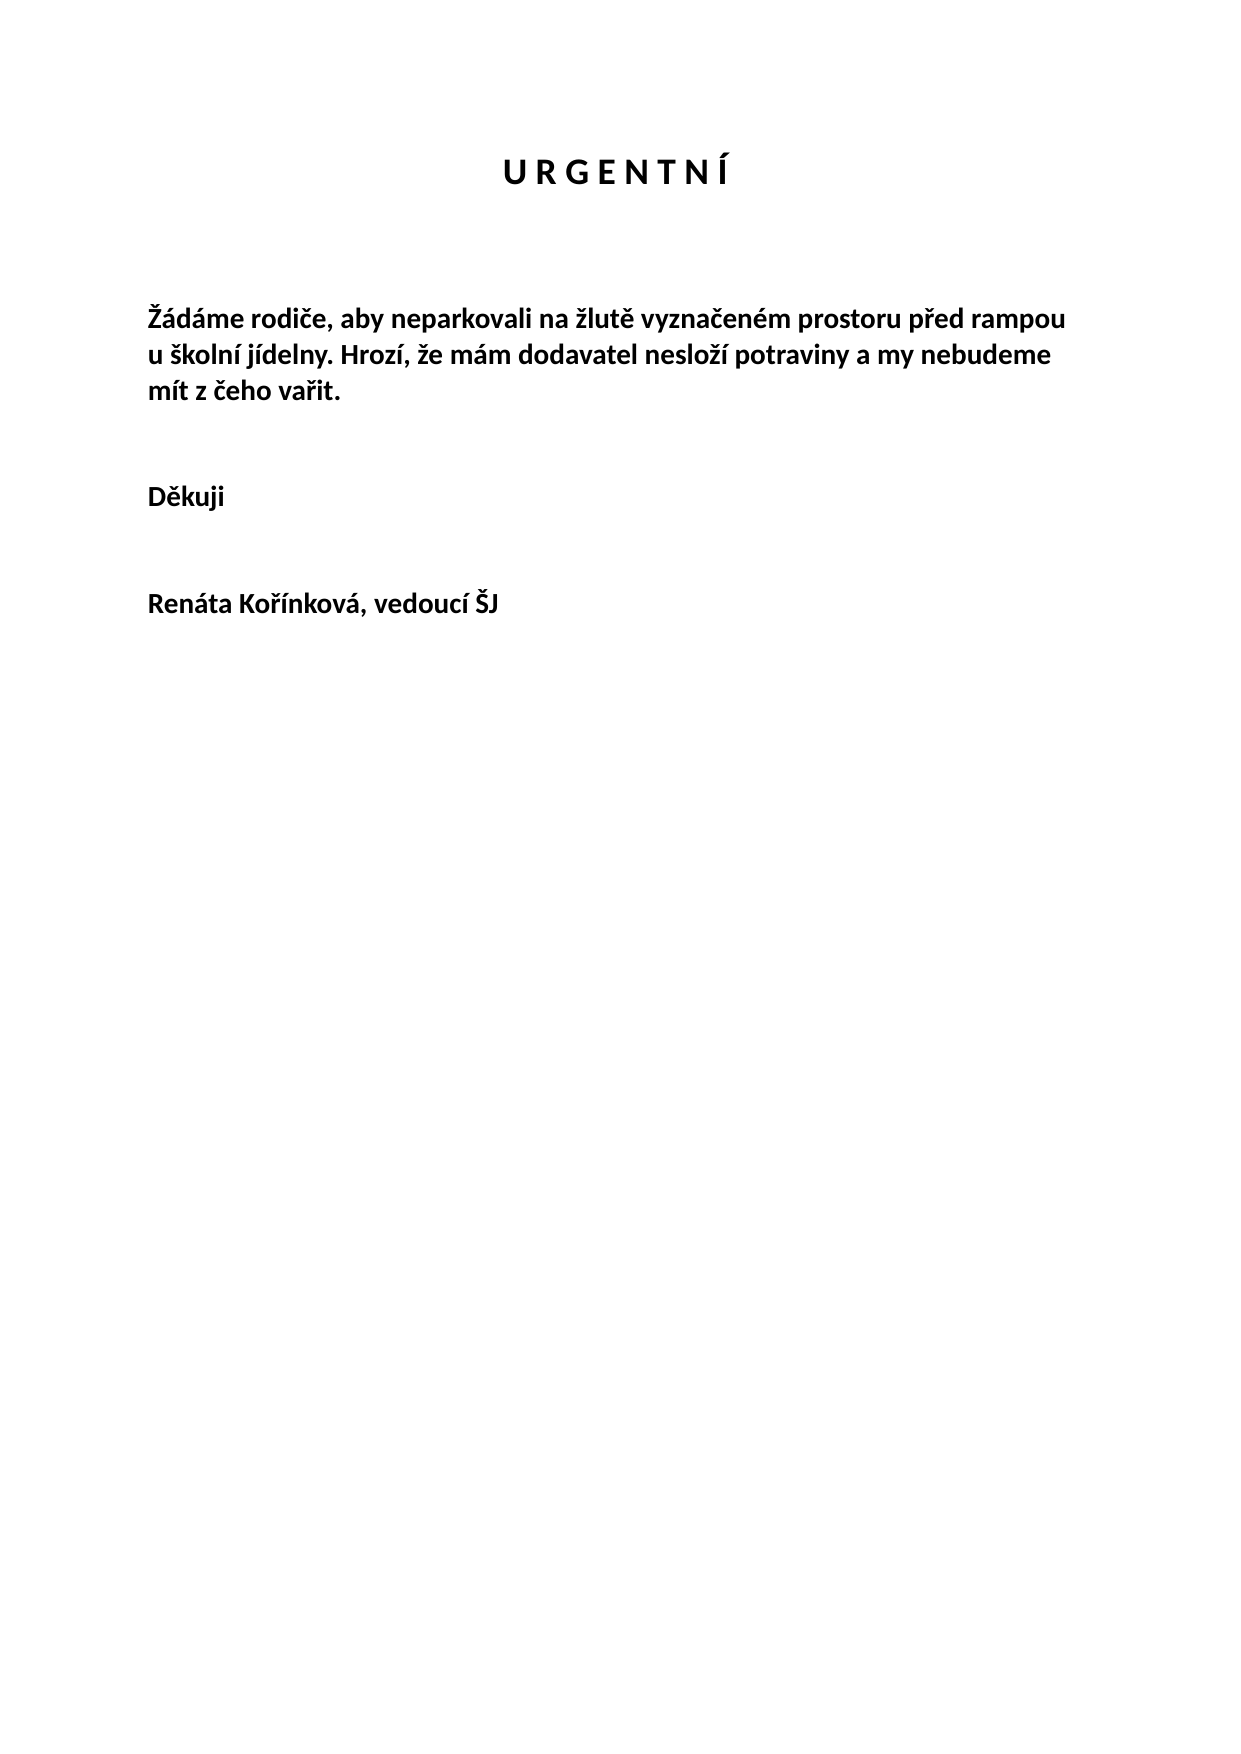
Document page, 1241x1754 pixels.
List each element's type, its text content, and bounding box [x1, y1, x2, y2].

text mít z čeho vařit. [148, 372, 1093, 407]
text Žádáme rodiče, aby neparkovali na žlutě vyznačeném prostoru před rampou [148, 300, 1093, 336]
text U R G E N T N Í [148, 148, 1093, 193]
text Děkuji [148, 478, 1093, 514]
text u školní jídelny. Hrozí, že mám dodavatel nesloží potraviny a my nebudeme [148, 336, 1093, 372]
text Renáta Kořínková, vedoucí ŠJ [148, 585, 1093, 621]
